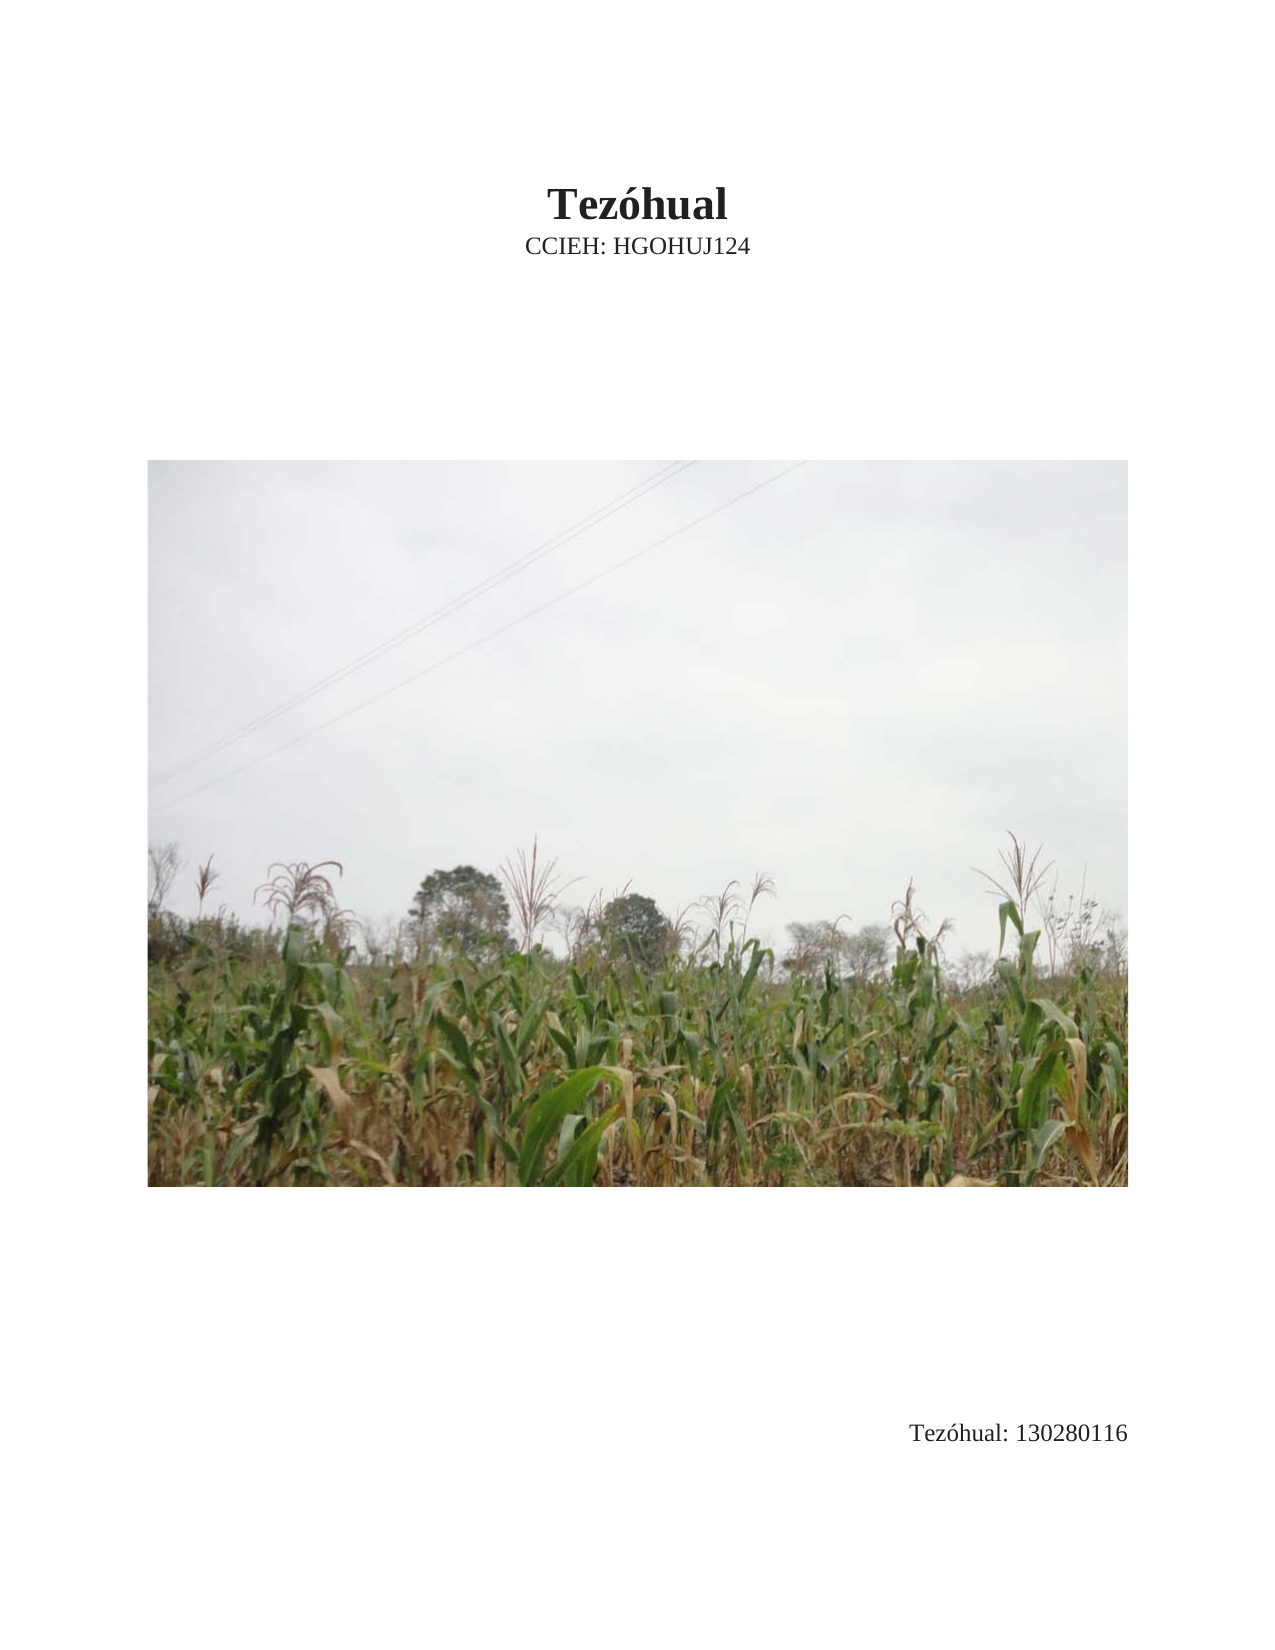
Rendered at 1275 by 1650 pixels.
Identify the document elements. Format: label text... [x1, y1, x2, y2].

text Tezóhual: 130280116 [135, 1418, 1128, 1447]
picture [147, 460, 1129, 1187]
text Tezóhual [523, 177, 753, 229]
text CCIEH: HGOHUJ124 [523, 231, 753, 260]
